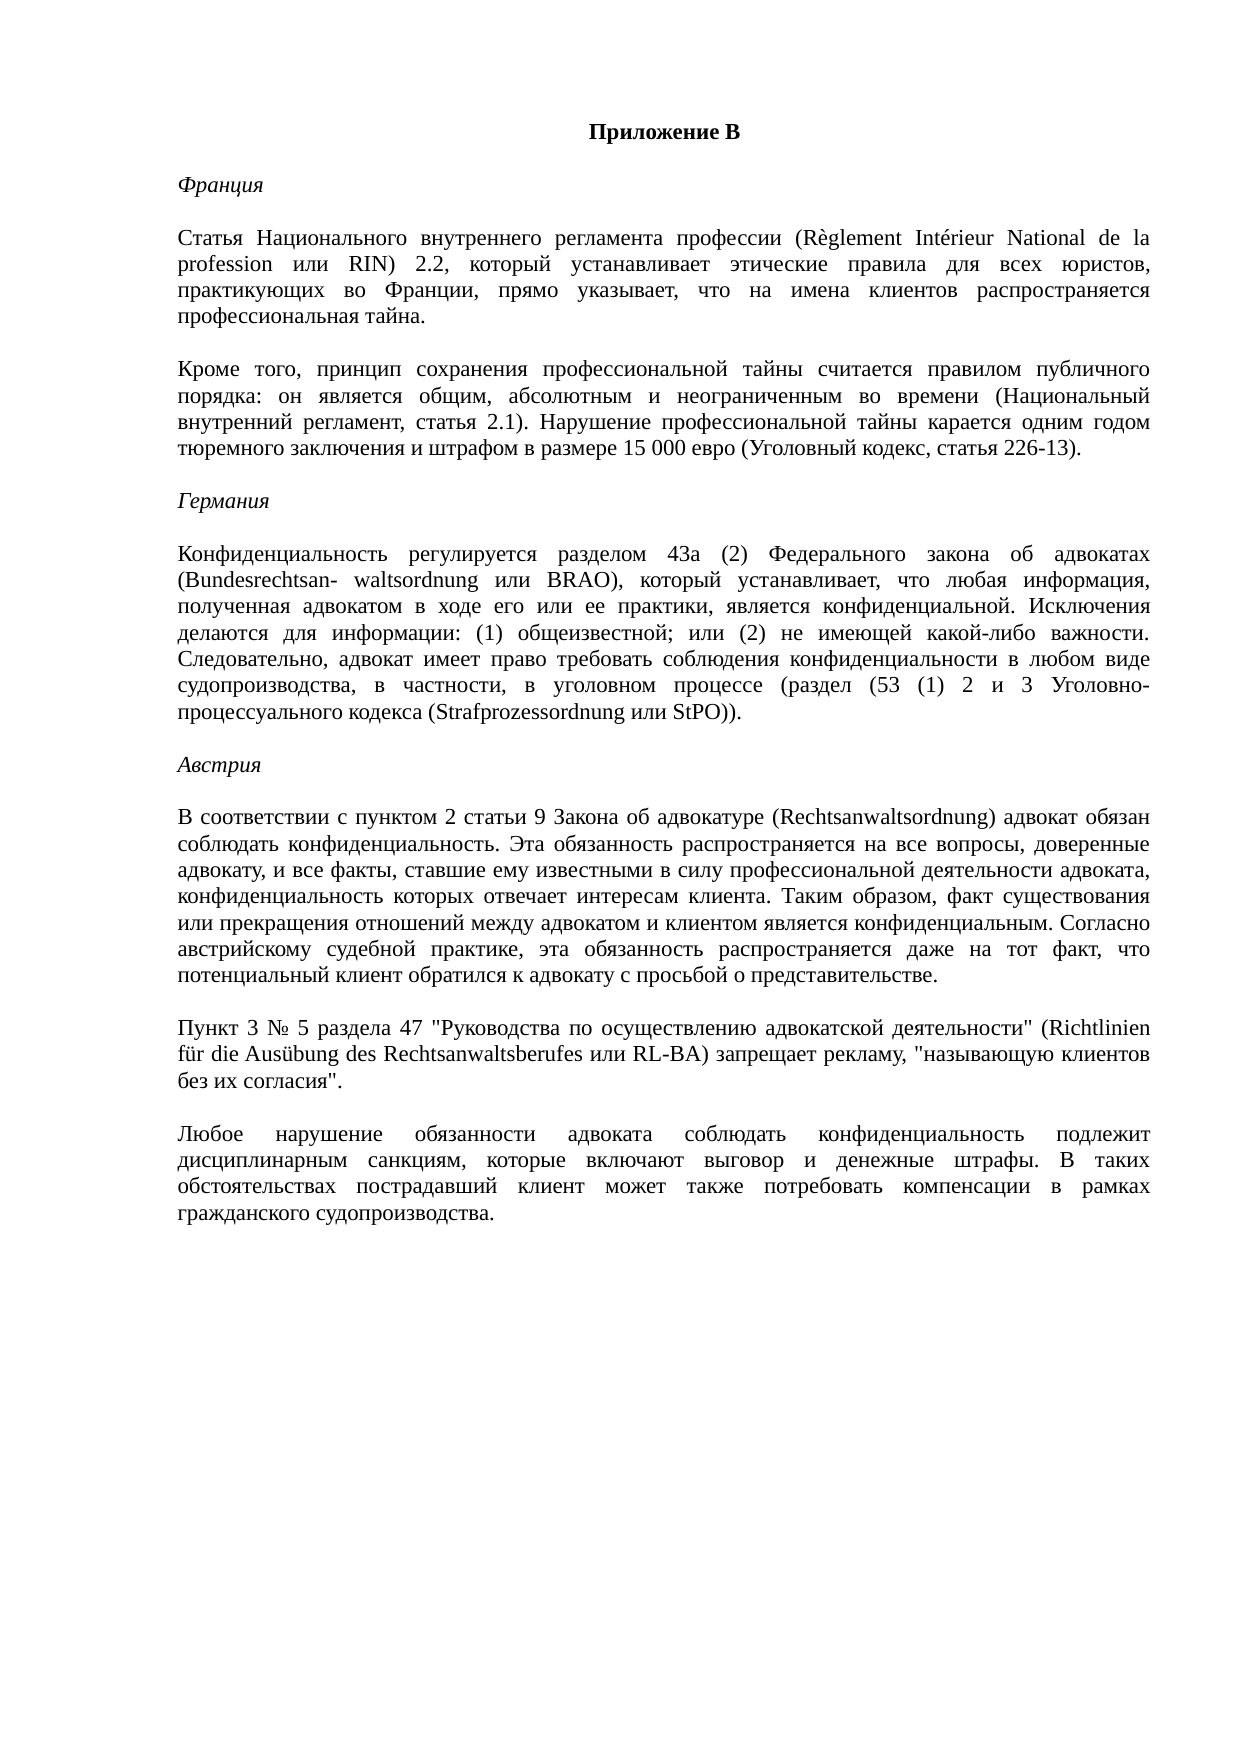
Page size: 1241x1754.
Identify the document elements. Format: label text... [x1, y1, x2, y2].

text Кроме того, принцип сохранения профессиональной тайны считается правилом публичного порядка: он является общим, абсолютным и неограниченным во времени (Национальный внутренний регламент, статья 2.1). Нарушение профессиональной тайны карается одним годом тюремного заключения и штрафом в размере 15 000 евро (Уголовный кодекс, статья 226-13). [177, 355, 1152, 461]
text Конфиденциальность регулируется разделом 43a (2) Федерального закона об адвокатах (Bundesrechtsan- waltsordnung или BRAO), который устанавливает, что любая информация, полученная адвокатом в ходе его или ее практики, является конфиденциальной. Исключения делаются для информации: (1) общеизвестной; или (2) не имеющей какой-либо важности. Следовательно, адвокат имеет право требовать соблюдения конфиденциальности в любом виде судопроизводства, в частности, в уголовном процессе (раздел (53 (1) 2 и 3 Уголовно-процессуального кодекса (Strafprozessordnung или StPO)). [177, 540, 1152, 724]
text Любое нарушение обязанности адвоката соблюдать конфиденциальность подлежит дисциплинарным санкциям, которые включают выговор и денежные штрафы. В таких обстоятельствах пострадавший клиент может также потребовать компенсации в рамках гражданского судопроизводства. [177, 1119, 1152, 1225]
text Пункт 3 № 5 раздела 47 "Руководства по осуществлению адвокатской деятельности" (Richtlinien für die Ausübung des Rechtsanwaltsberufes или RL-BA) запрещает рекламу, "называющую клиентов без их согласия". [177, 1014, 1152, 1093]
text Германия [177, 487, 1152, 513]
text Статья Национального внутреннего регламента профессии (Règlement Intérieur National de la profession или RIN) 2.2, который устанавливает этические правила для всех юристов, практикующих во Франции, прямо указывает, что на имена клиентов распространяется профессиональная тайна. [177, 223, 1152, 329]
text Франция [177, 171, 1152, 197]
text Приложение B [177, 118, 1152, 144]
text Австрия [177, 751, 1152, 777]
text В соответствии с пунктом 2 статьи 9 Закона об адвокатуре (Rechtsanwaltsordnung) адвокат обязан соблюдать конфиденциальность. Эта обязанность распространяется на все вопросы, доверенные адвокату, и все факты, ставшие ему известными в силу профессиональной деятельности адвоката, конфиденциальность которых отвечает интересам клиента. Таким образом, факт существования или прекращения отношений между адвокатом и клиентом является конфиденциальным. Согласно австрийскому судебной практике, эта обязанность распространяется даже на тот факт, что потенциальный клиент обратился к адвокату с просьбой о представительстве. [177, 803, 1152, 988]
